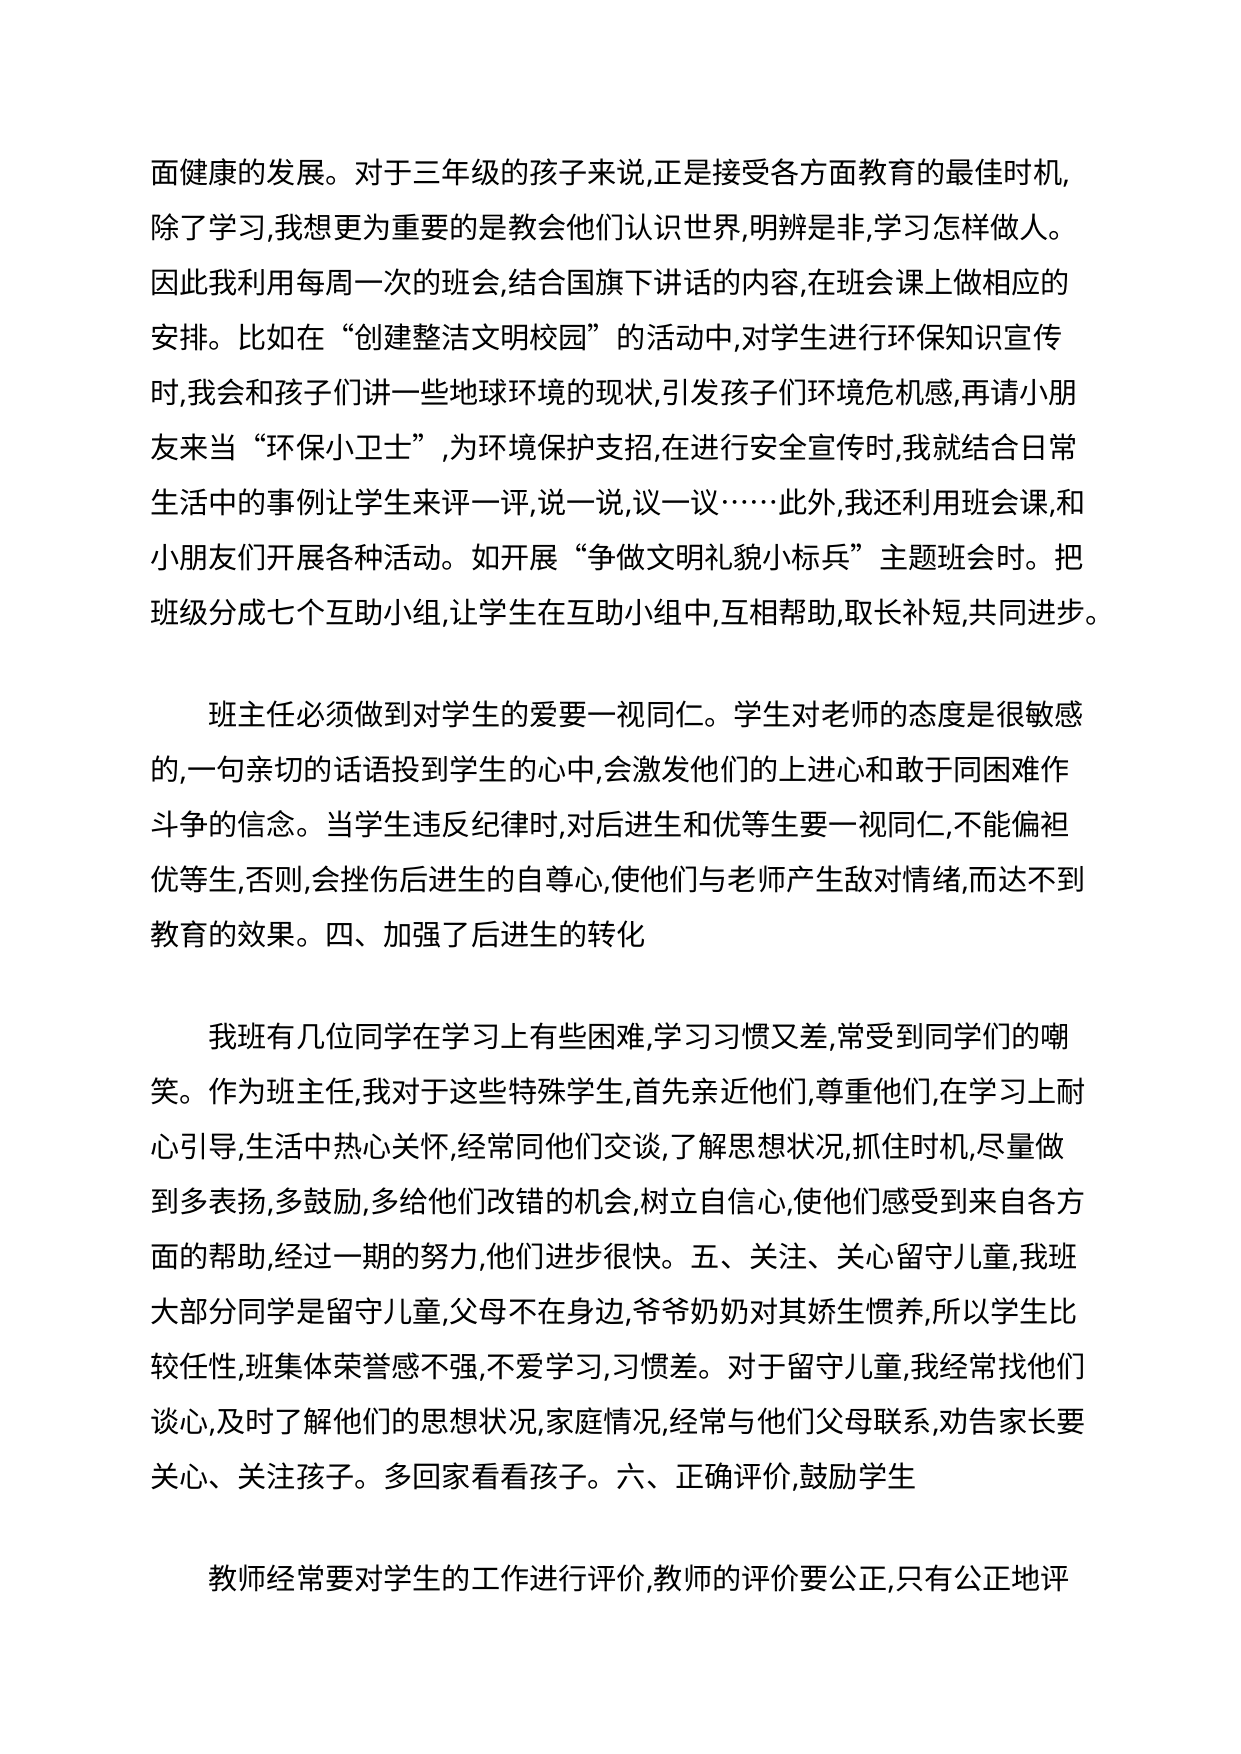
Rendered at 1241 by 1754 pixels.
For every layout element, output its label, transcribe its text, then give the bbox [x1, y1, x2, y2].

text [150, 150, 1090, 632]
text 我班有几位同学在学习上有些困难,学习习惯又差,常受到同学们的嘲笑。作为班主任,我对于这些特殊学生,首先亲近他们,尊重他们,在学习上耐心引导,生活中热心关怀,经常同他们交谈,了解思想状况,抓住时机,尽量做到多表扬,多鼓励,多给他们改错的机会,树立自信心,使他们感受到来自各方面的帮助,经过一期的努力,他们进步很快。五、关注、关心留守儿童,我班大部分同学是留守儿童,父母不在身边,爷爷奶奶对其娇生惯养,所以学生比较任性,班集体荣誉感不强,不爱学习,习惯差。对于留守儿童,我经常找他们谈心,及时了解他们的思想状况,家庭情况,经常与他们父母联系,劝告家长要关心、关注孩子。多回家看看孩子。六、正确评价,鼓励学生 [150, 1013, 1090, 1496]
text 班主任必须做到对学生的爱要一视同仁。学生对老师的态度是很敏感的,一句亲切的话语投到学生的心中,会激发他们的上进心和敢于同困难作斗争的信念。当学生违反纪律时,对后进生和优等生要一视同仁,不能偏袒优等生,否则,会挫伤后进生的自尊心,使他们与老师产生敌对情绪,而达不到教育的效果。四、加强了后进生的转化 [150, 692, 1090, 954]
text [150, 1556, 1090, 1598]
